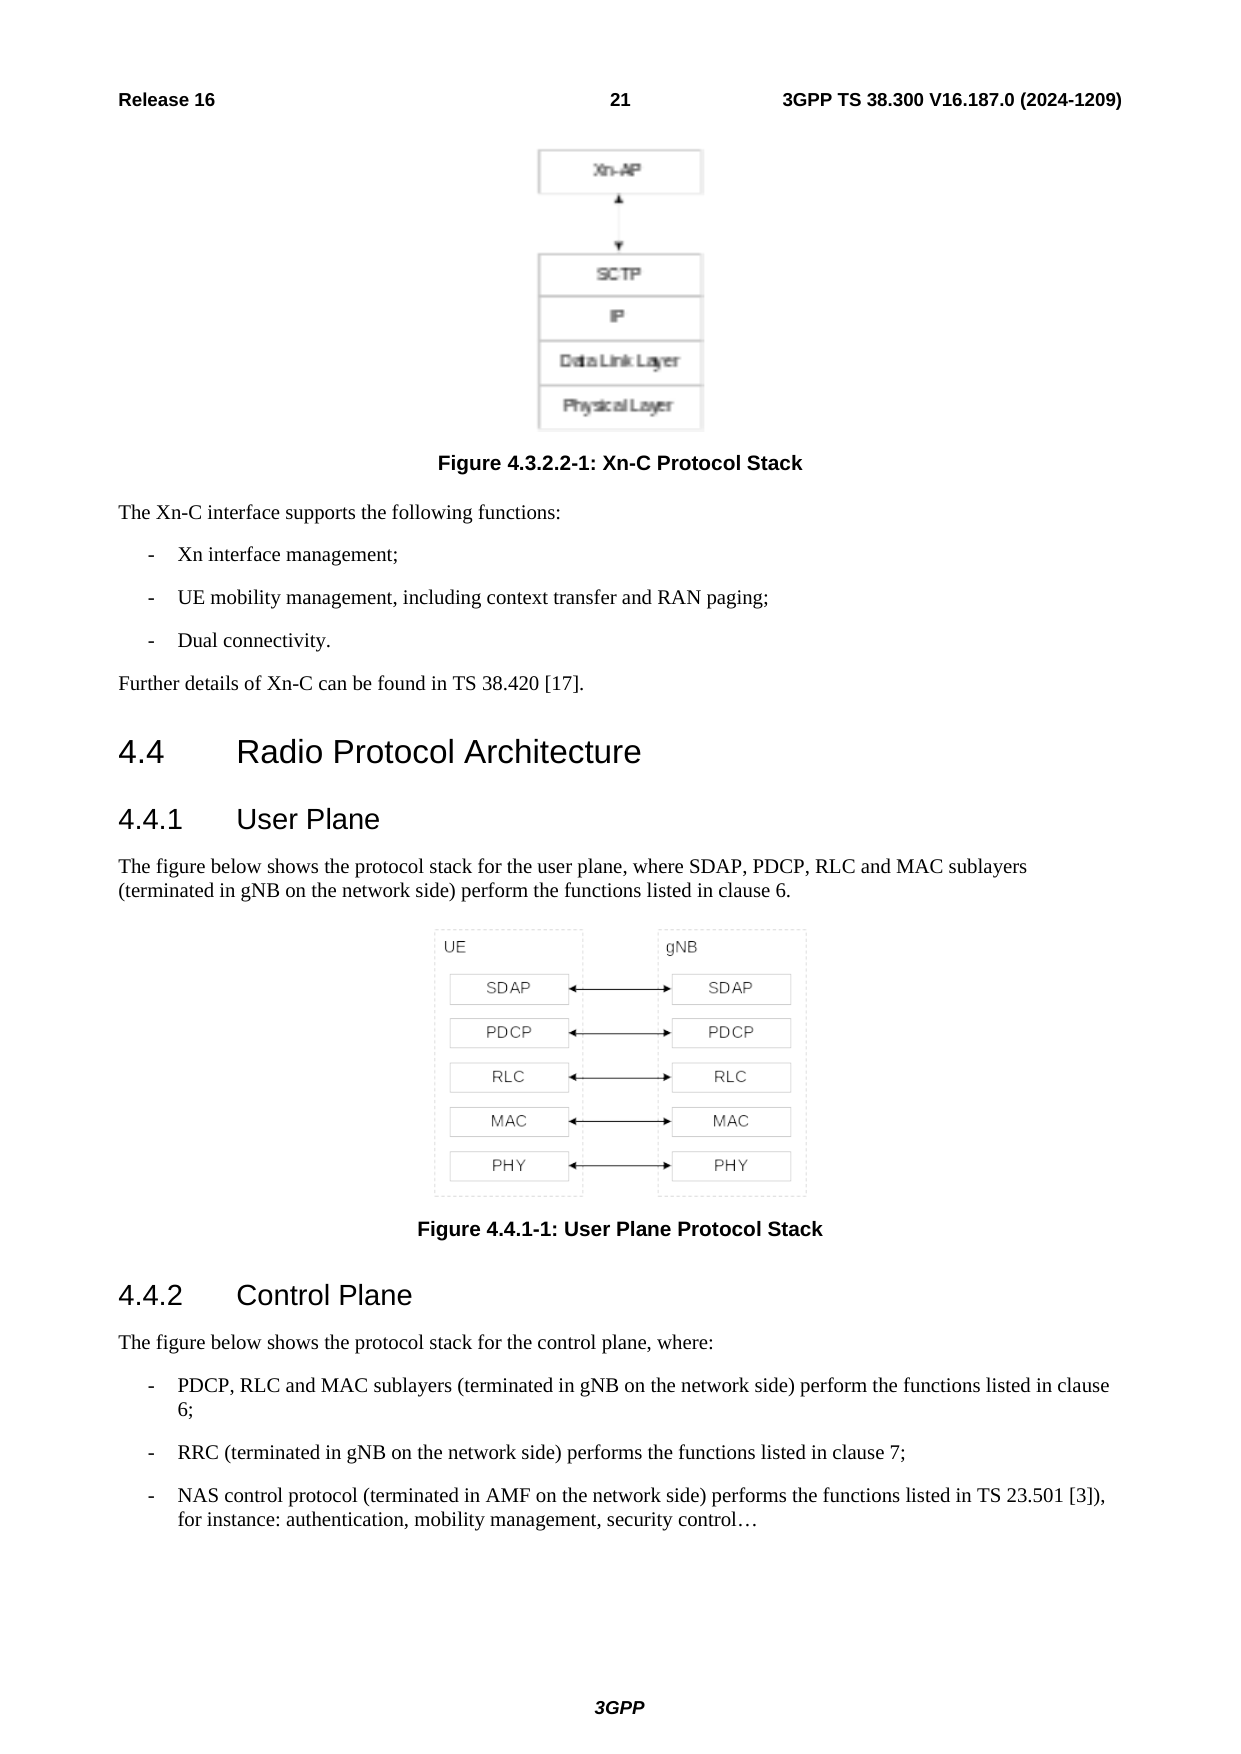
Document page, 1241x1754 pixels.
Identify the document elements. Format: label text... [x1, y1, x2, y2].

text - Dual connectivity. [148, 628, 1122, 652]
text Further details of Xn-C can be found in TS 38.420 [17]. [118, 671, 1122, 695]
text The figure below shows the protocol stack for the user plane, where SDAP, PDCP, RLC and MAC sublayers (terminated in gNB on the network side) perform the functions listed in clause 6. [118, 854, 1122, 902]
text - PDCP, RLC and MAC sublayers (terminated in gNB on the network side) perform the functions listed in clause 6; [148, 1373, 1122, 1421]
text The figure below shows the protocol stack for the control plane, where: [118, 1330, 1122, 1354]
subtitle 4.4.2 Control Plane [118, 1278, 1122, 1312]
text - Xn interface management; [148, 542, 1122, 566]
text - UE mobility management, including context transfer and RAN paging; [148, 585, 1122, 609]
subtitle 4.4 Radio Protocol Architecture [118, 732, 1122, 771]
text Figure 4.4.1-1: User Plane Protocol Stack [118, 1217, 1122, 1241]
text The Xn-C interface supports the following functions: [118, 499, 1122, 524]
subtitle 4.4.1 User Plane [118, 802, 1122, 836]
text - NAS control protocol (terminated in AMF on the network side) performs the functions listed in TS 23.501 [3]), for instance: authentication, mobility management, security control… [148, 1483, 1122, 1531]
text Figure 4.3.2.2-1: Xn-C Protocol Stack [118, 451, 1122, 474]
text - RRC (terminated in gNB on the network side) performs the functions listed in clause 7; [148, 1440, 1122, 1464]
